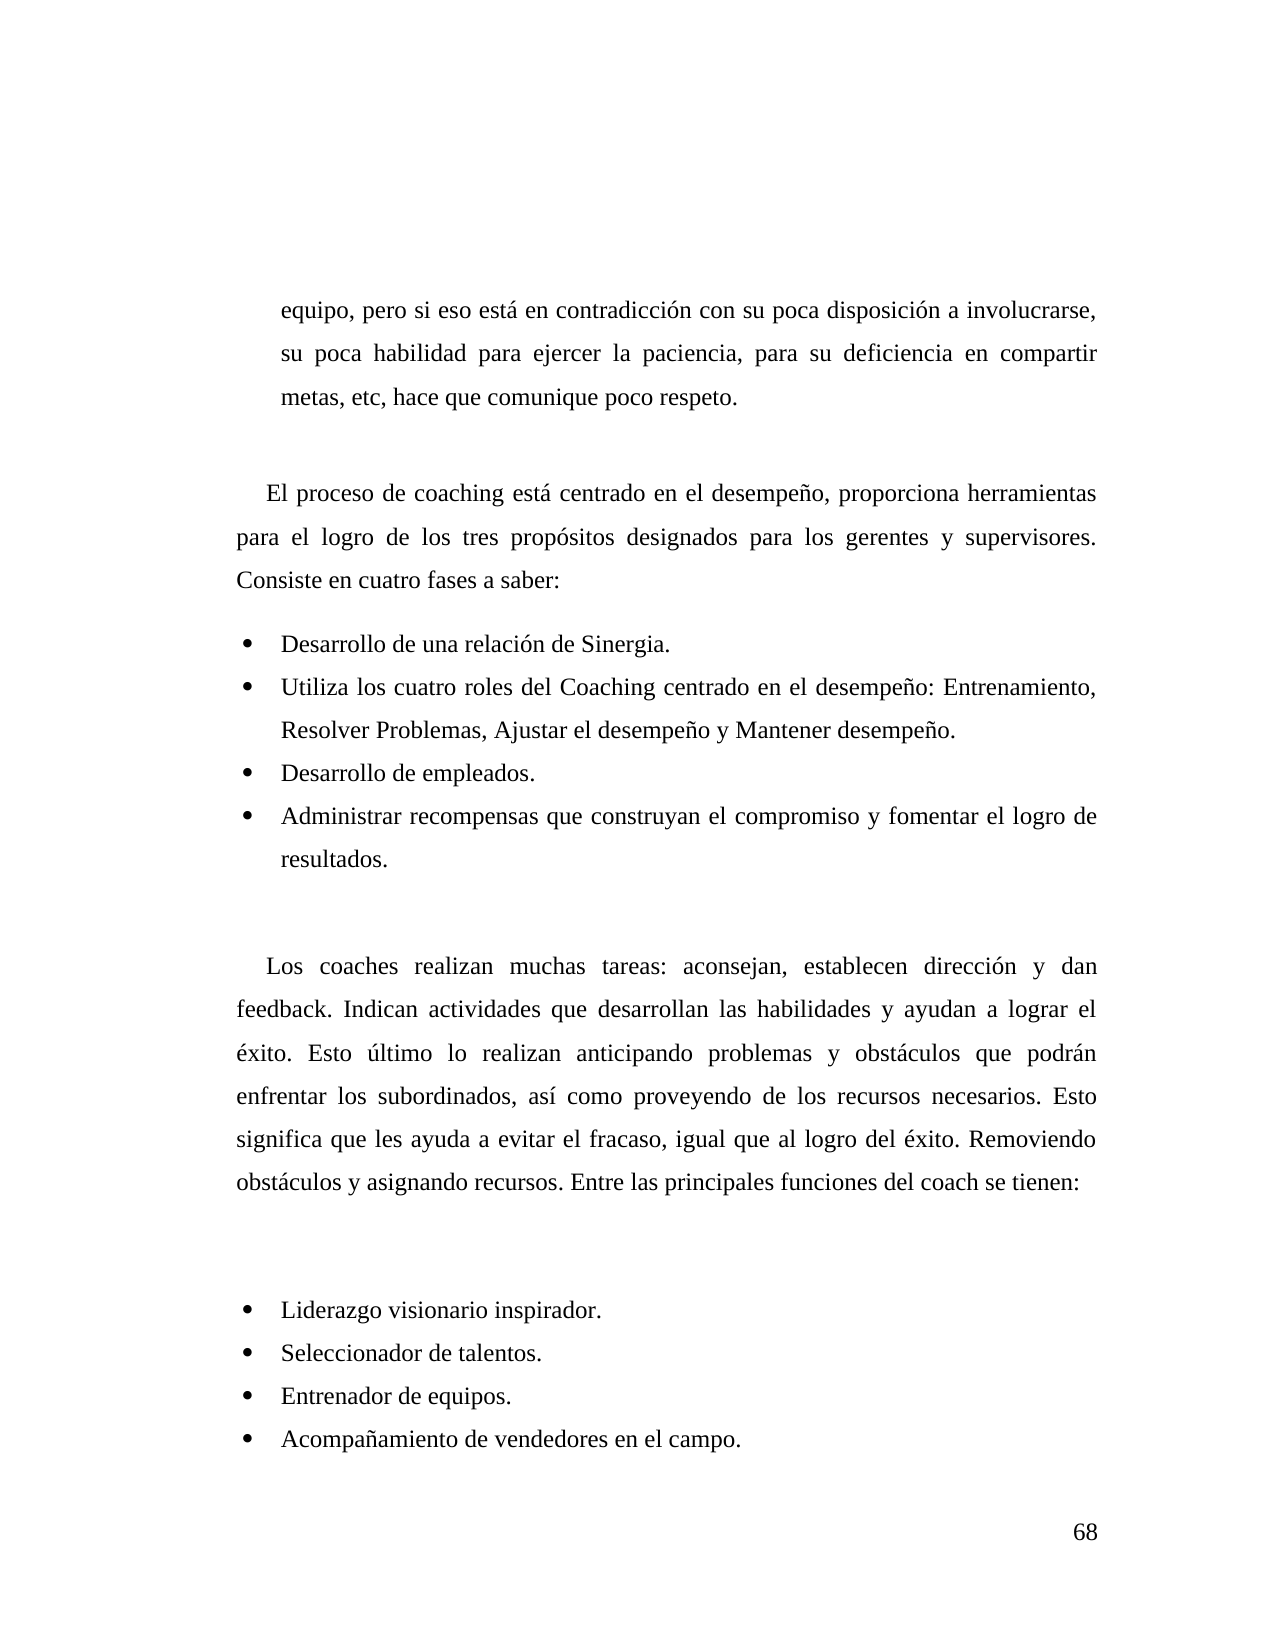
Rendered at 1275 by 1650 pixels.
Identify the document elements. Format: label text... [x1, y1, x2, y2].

list Desarrollo de empleados. [243, 758, 1098, 787]
list Liderazgo visionario inspirador. [243, 1295, 1098, 1324]
text Los coaches realizan muchas tareas: aconsejan, establecen dirección y dan feedback. Indican actividades que desarrollan las habilidades y ayudan a lograr el éxito. Esto último lo realizan anticipando problemas y obstáculos que podrán enfrentar los subordinados, así como proveyendo de los recursos necesarios. Esto significa que les ayuda a evitar el fracaso, igual que al logro del éxito. Removiendo obstáculos y asignando recursos. Entre las principales funciones del coach se tienen: [236, 951, 1098, 1196]
list Administrar recompensas que construyan el compromiso y fomentar el logro de resultados. [243, 801, 1098, 873]
text El proceso de coaching está centrado en el desempeño, proporciona herramientas para el logro de los tres propósitos designados para los gerentes y supervisores. Consiste en cuatro fases a saber: [236, 478, 1098, 593]
list Utiliza los cuatro roles del Coaching centrado en el desempeño: Entrenamiento, Resolver Problemas, Ajustar el desempeño y Mantener desempeño. [243, 672, 1098, 744]
list Seleccionador de talentos. [243, 1338, 1098, 1367]
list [243, 295, 1098, 410]
list Entrenador de equipos. [243, 1381, 1098, 1410]
list Acompañamiento de vendedores en el campo. [243, 1424, 1098, 1453]
list Desarrollo de una relación de Sinergia. [243, 629, 1098, 657]
